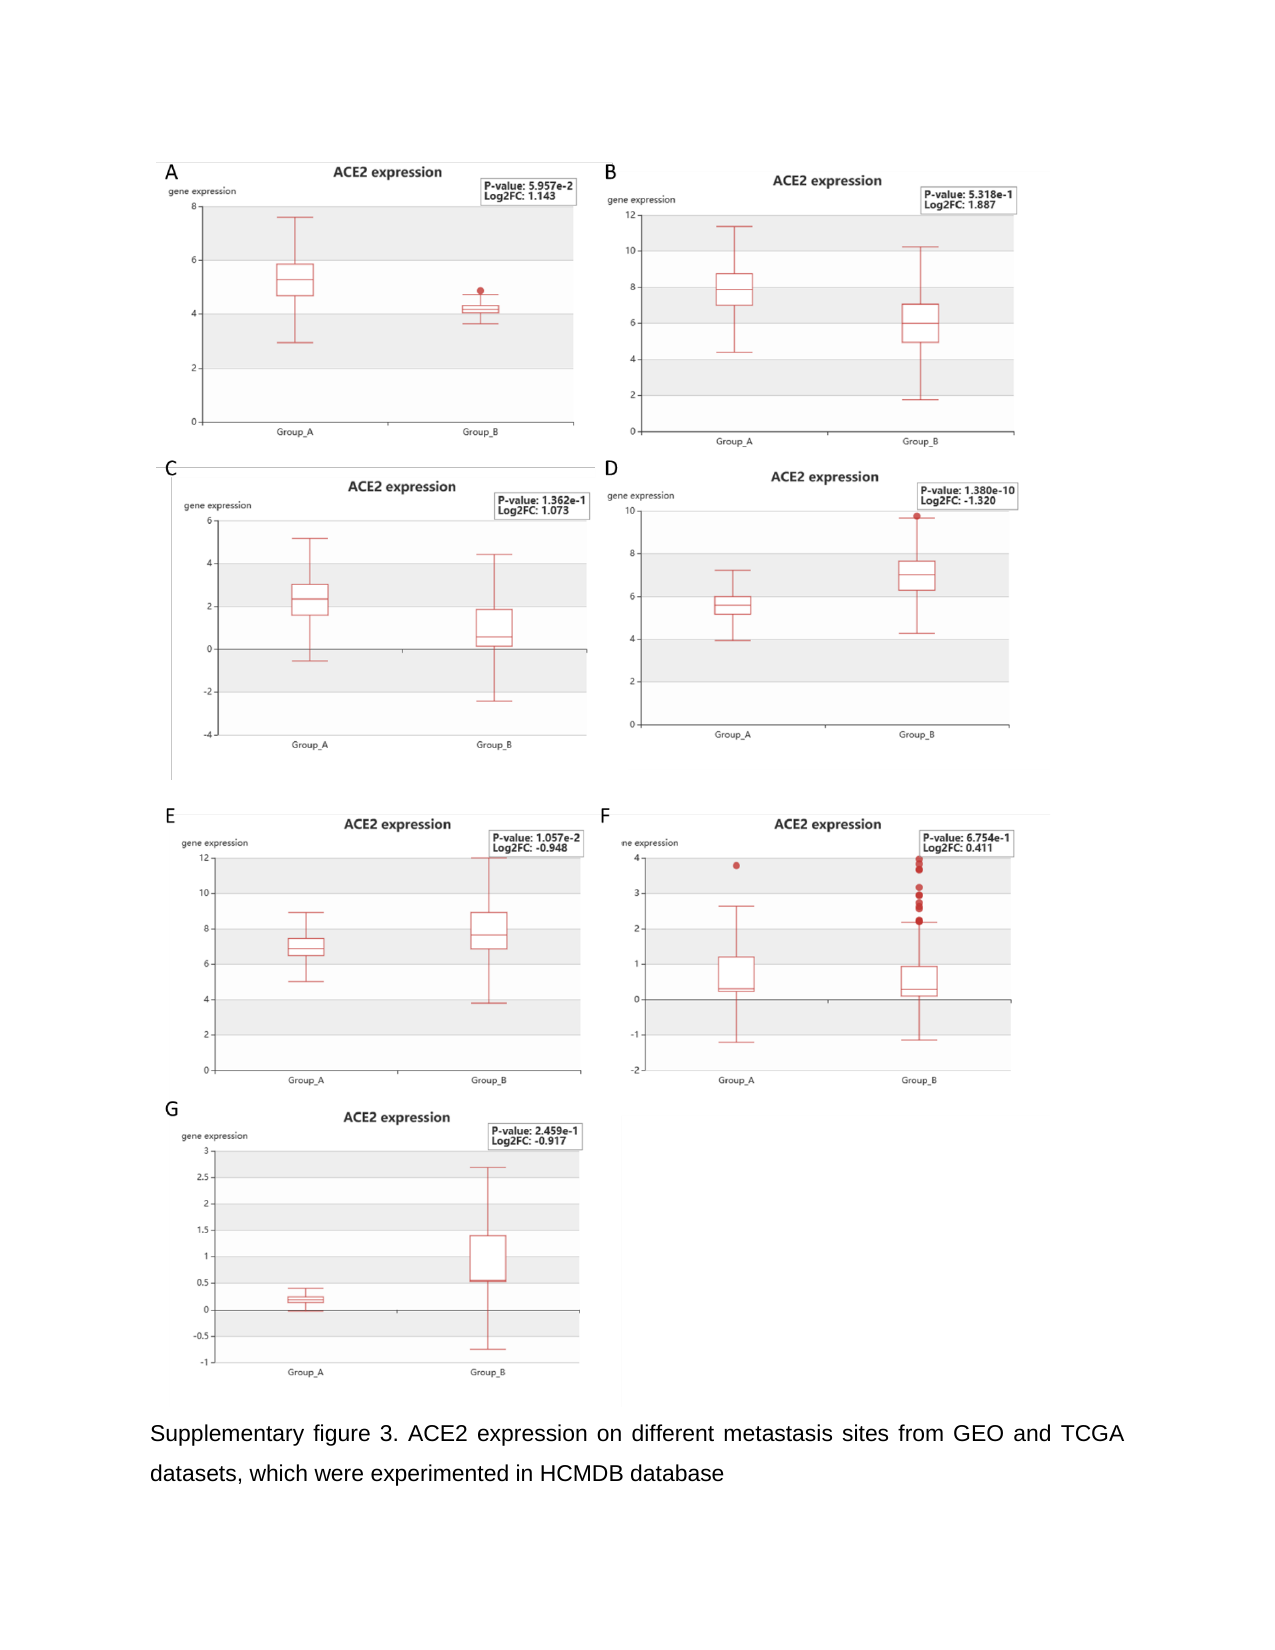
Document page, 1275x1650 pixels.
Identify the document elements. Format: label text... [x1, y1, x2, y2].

picture [150, 150, 1050, 780]
text Supplementary figure 3. ACE2 expression on different metastasis sites from GEO and TCGA datasets, which were experimented in HCMDB database [150, 1420, 1125, 1486]
picture [150, 793, 1050, 1407]
